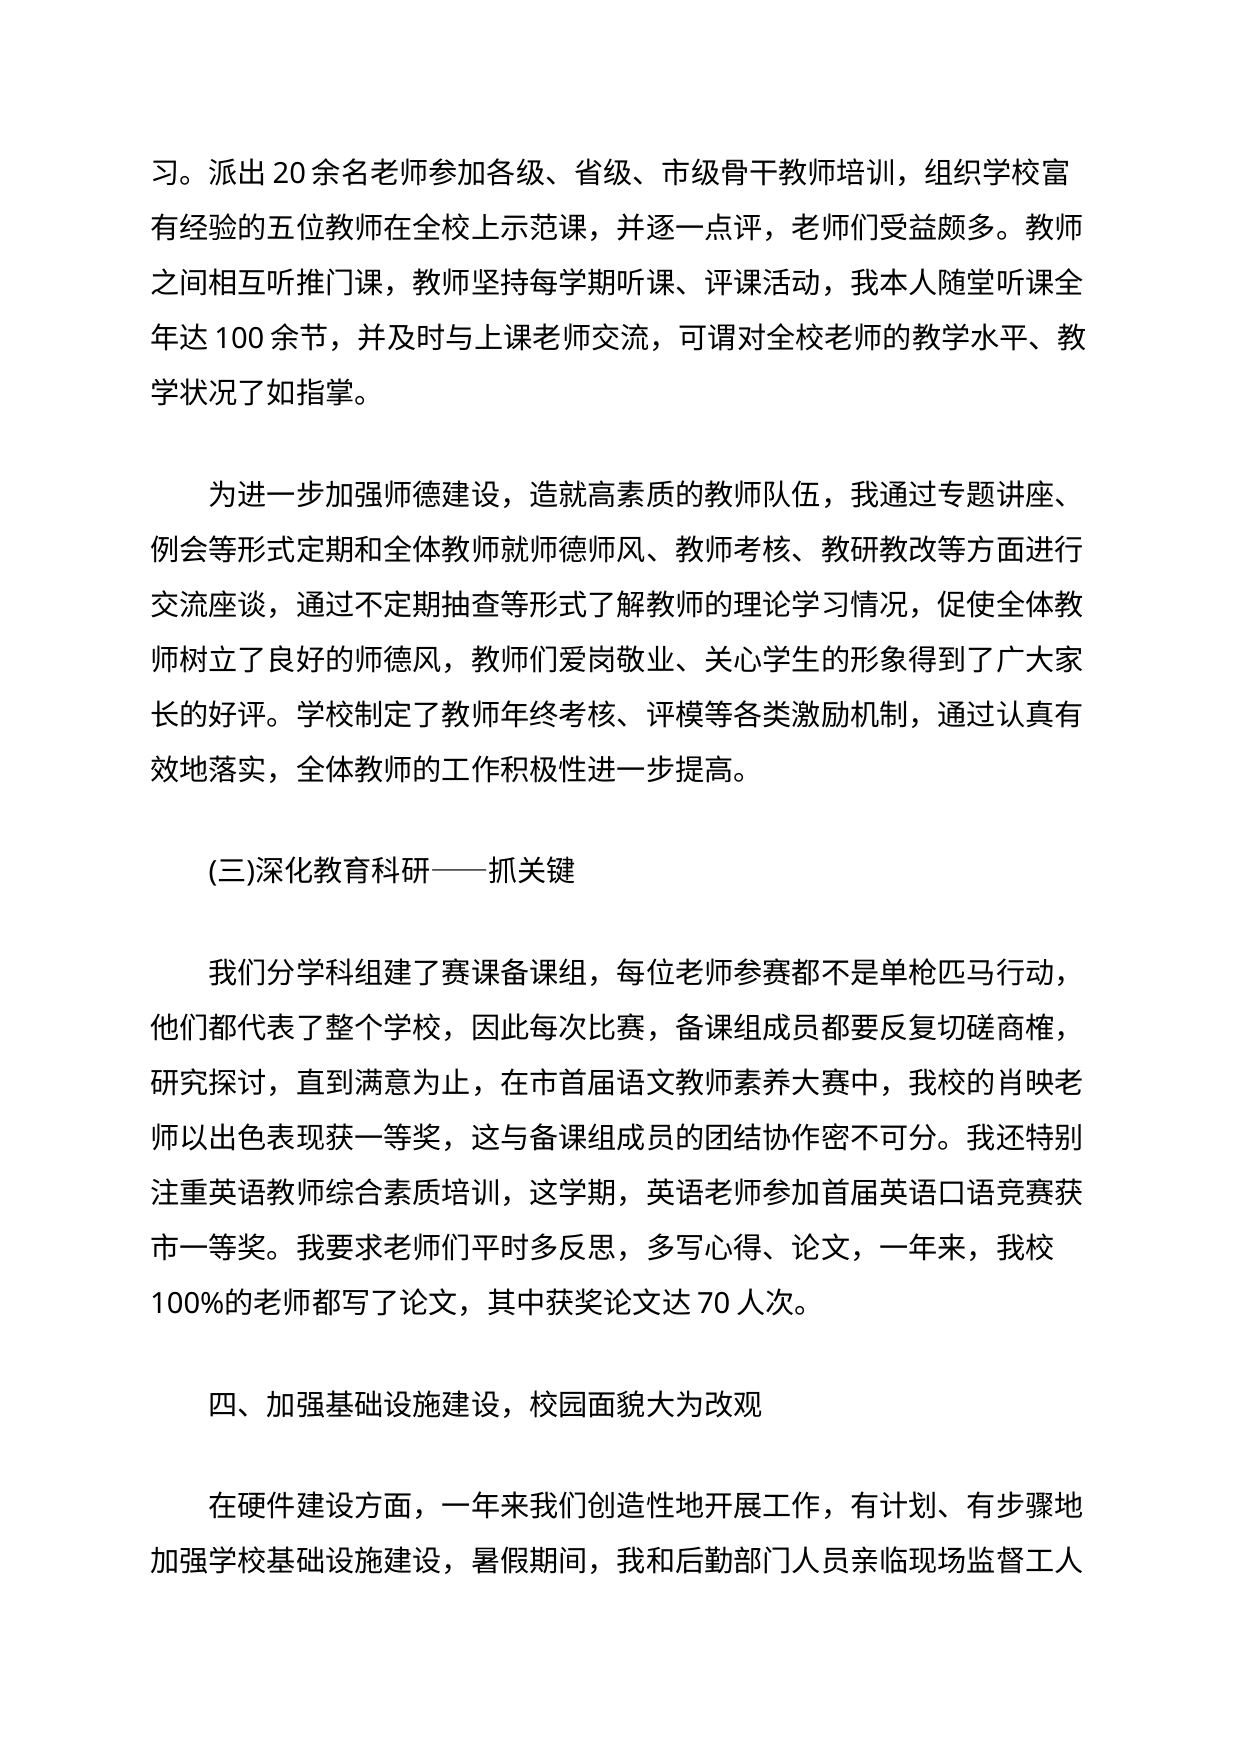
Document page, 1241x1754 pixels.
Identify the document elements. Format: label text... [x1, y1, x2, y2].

text 我们分学科组建了赛课备课组，每位老师参赛都不是单枪匹马行动，他们都代表了整个学校，因此每次比赛，备课组成员都要反复切磋商榷，研究探讨，直到满意为止，在市首届语文教师素养大赛中，我校的肖映老师以出色表现获一等奖，这与备课组成员的团结协作密不可分。我还特别注重英语教师综合素质培训，这学期，英语老师参加首届英语口语竞赛获市一等奖。我要求老师们平时多反思，多写心得、论文，一年来，我校100%的老师都写了论文，其中获奖论文达70人次。 [150, 950, 1090, 1322]
text 为进一步加强师德建设，造就高素质的教师队伍，我通过专题讲座、例会等形式定期和全体教师就师德师风、教师考核、教研教改等方面进行交流座谈，通过不定期抽查等形式了解教师的理论学习情况，促使全体教师树立了良好的师德风，教师们爱岗敬业、关心学生的形象得到了广大家长的好评。学校制定了教师年终考核、评模等各类激励机制，通过认真有效地落实，全体教师的工作积极性进一步提高。 [150, 472, 1090, 788]
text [150, 150, 1090, 412]
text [150, 1483, 1090, 1580]
text 四、加强基础设施建设，校园面貌大为改观 [150, 1381, 1090, 1423]
text (三)深化教育科研——抓关键 [150, 848, 1090, 890]
